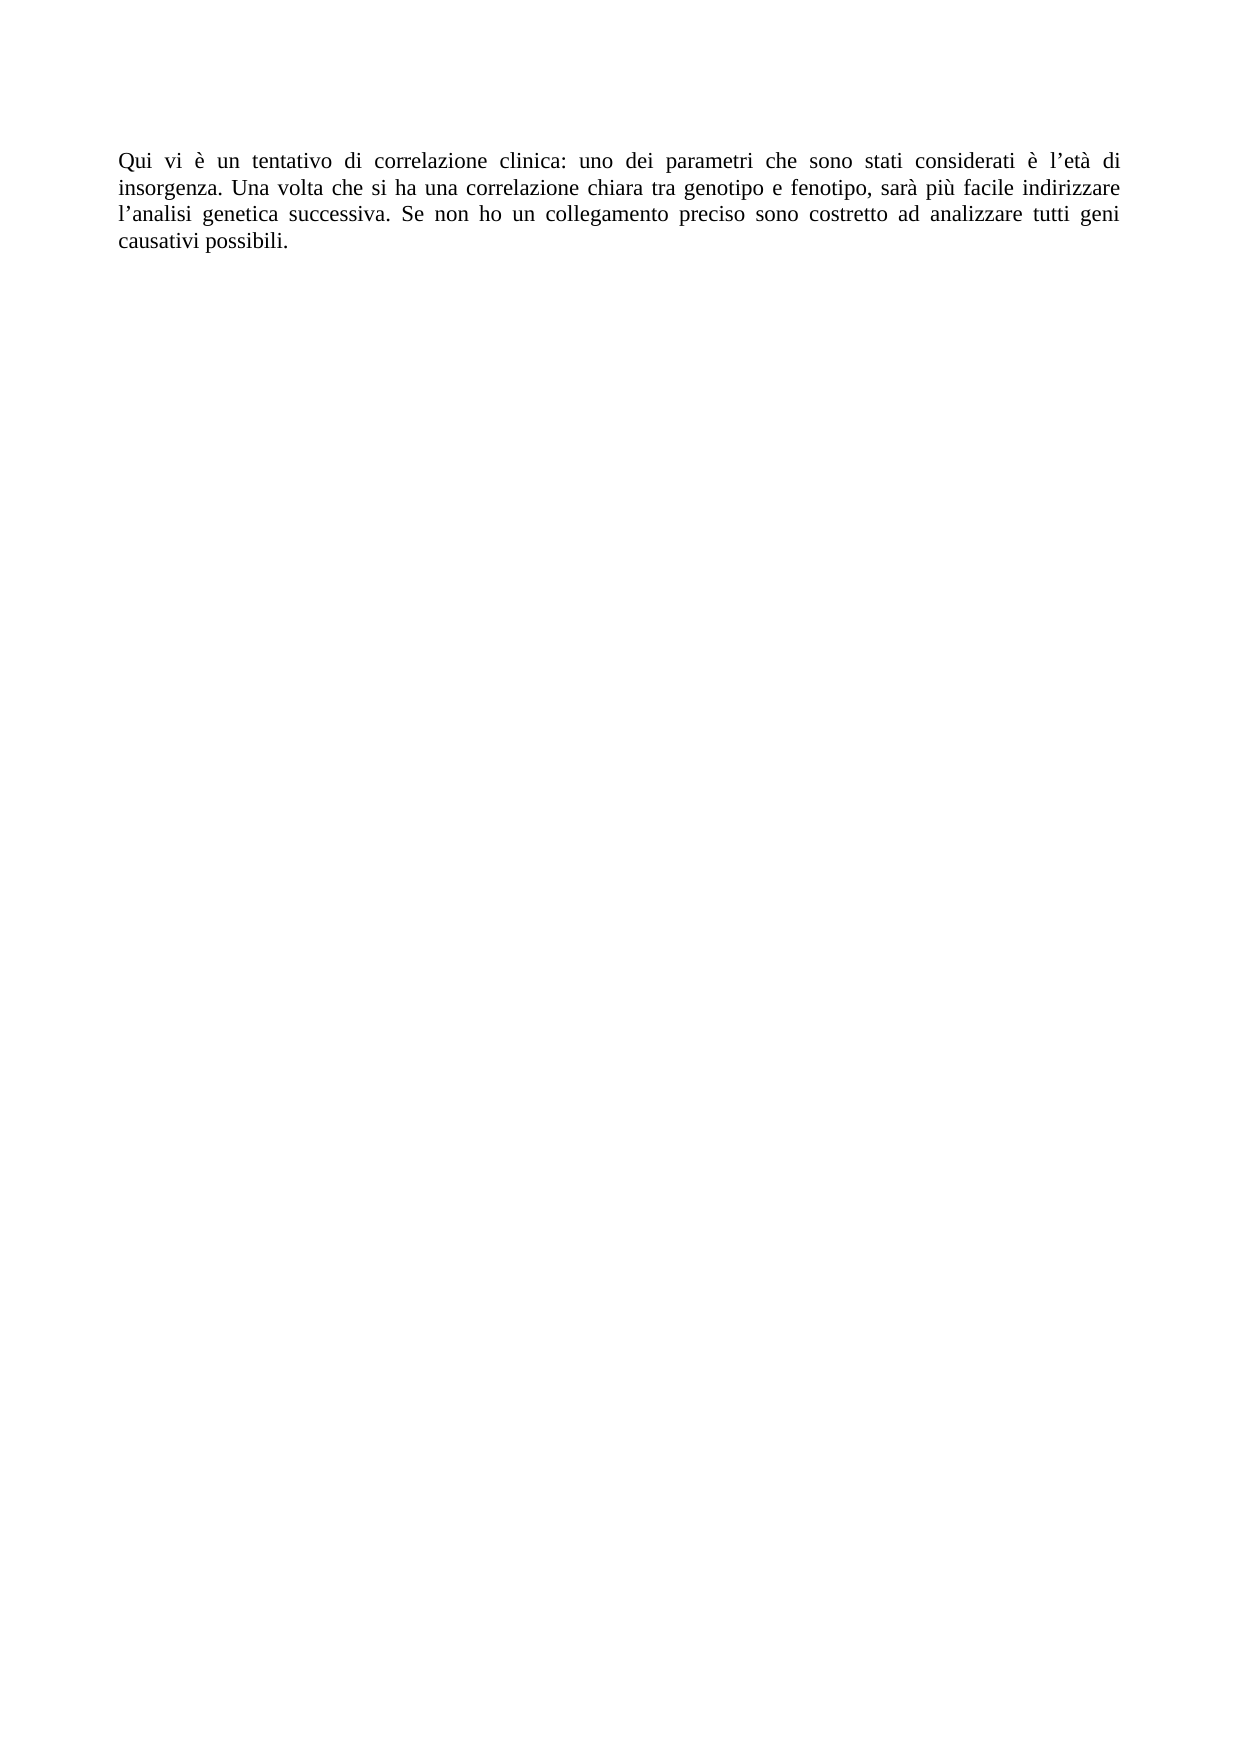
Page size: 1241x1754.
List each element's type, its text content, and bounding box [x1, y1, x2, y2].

text Qui vi è un tentativo di correlazione clinica: uno dei parametri che sono stati considerati è l’età di insorgenza. Una volta che si ha una correlazione chiara tra genotipo e fenotipo, sarà più facile indirizzare l’analisi genetica successiva. Se non ho un collegamento preciso sono costretto ad analizzare tutti geni causativi possibili. [118, 148, 1122, 253]
